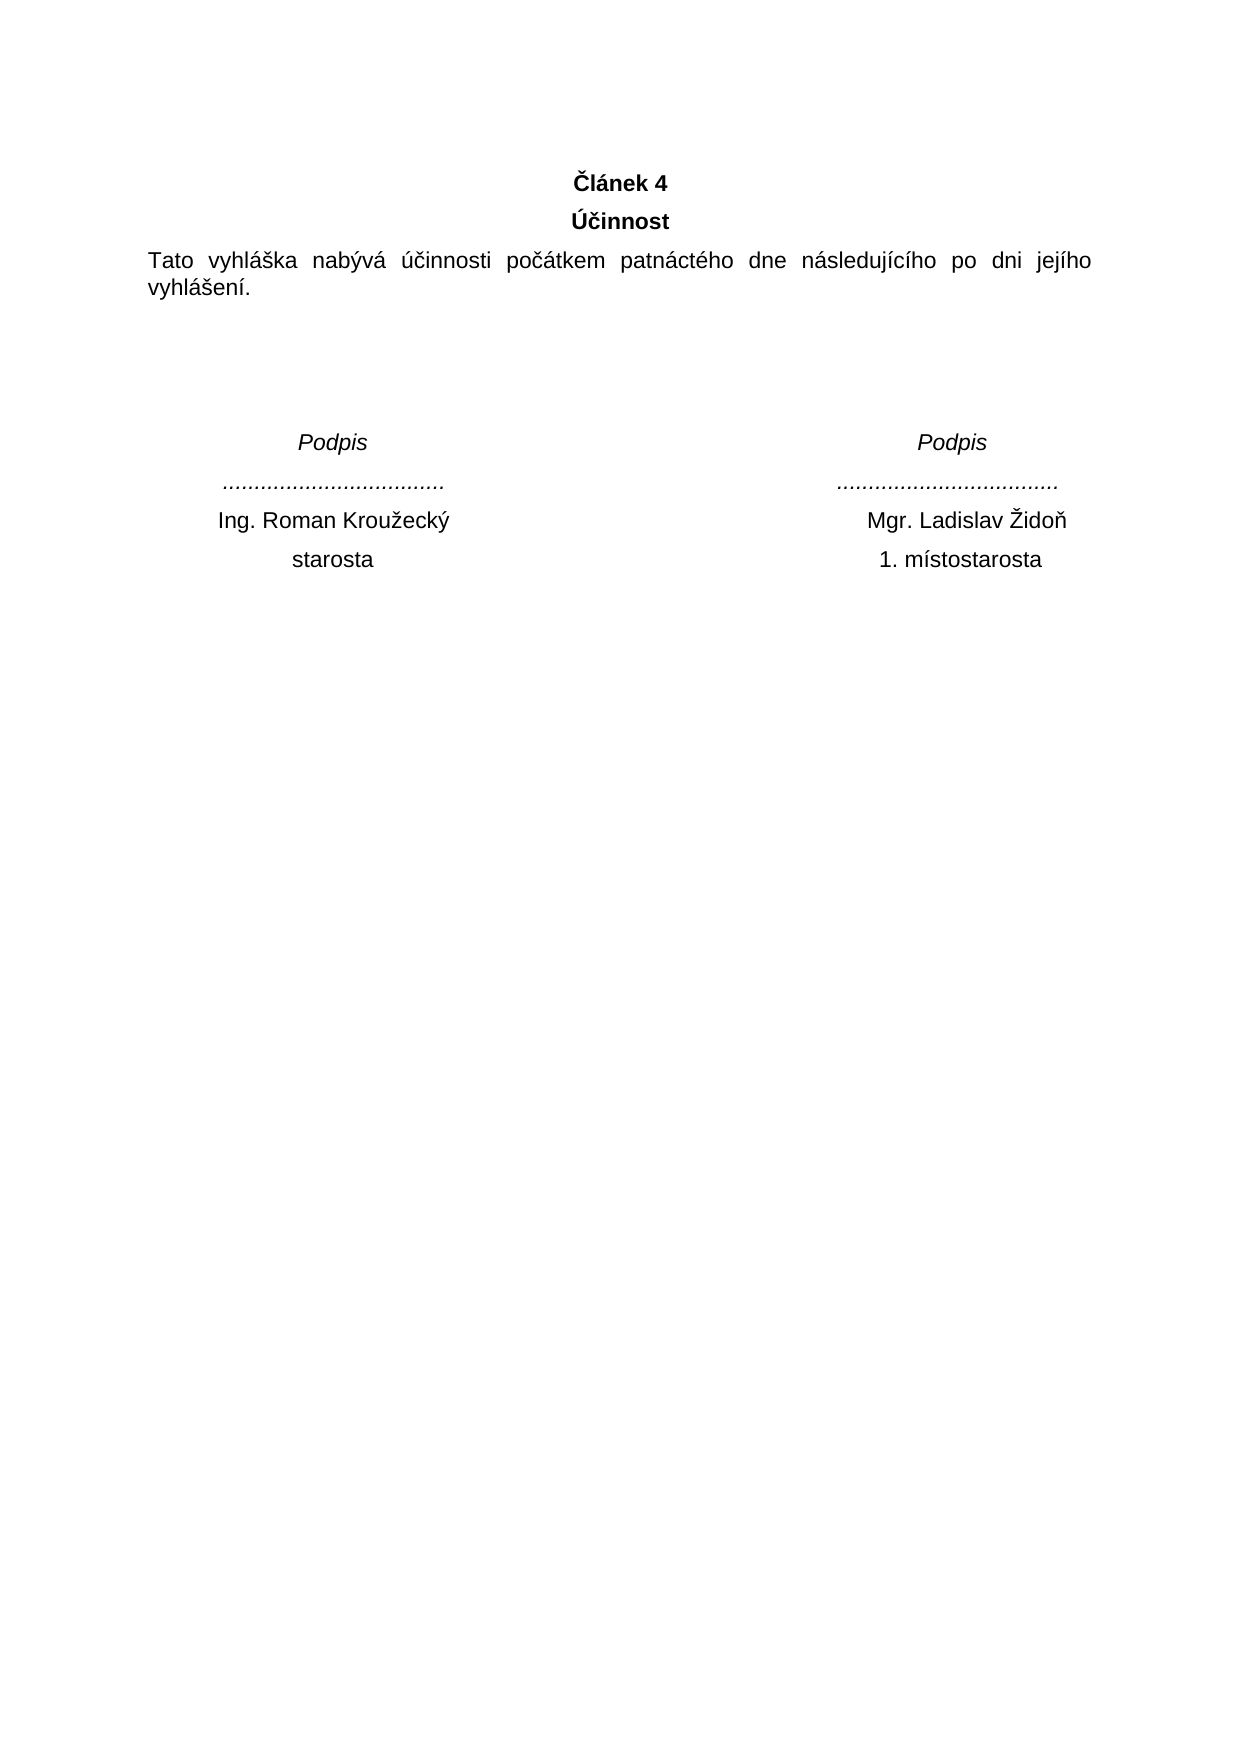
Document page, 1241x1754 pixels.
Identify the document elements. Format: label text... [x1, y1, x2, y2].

text Tato vyhláška nabývá účinnosti počátkem patnáctého dne následujícího po dni jejího vyhlášení. [148, 247, 1093, 300]
text Účinnost [148, 208, 1093, 235]
text starosta 1. místostarosta [148, 546, 1093, 572]
text Podpis Podpis [148, 429, 1093, 455]
text ................................... ................................... [148, 468, 1093, 494]
text Ing. Roman Kroužecký Mgr. Ladislav Židoň [148, 507, 1093, 533]
text Článek 4 [148, 169, 1093, 196]
